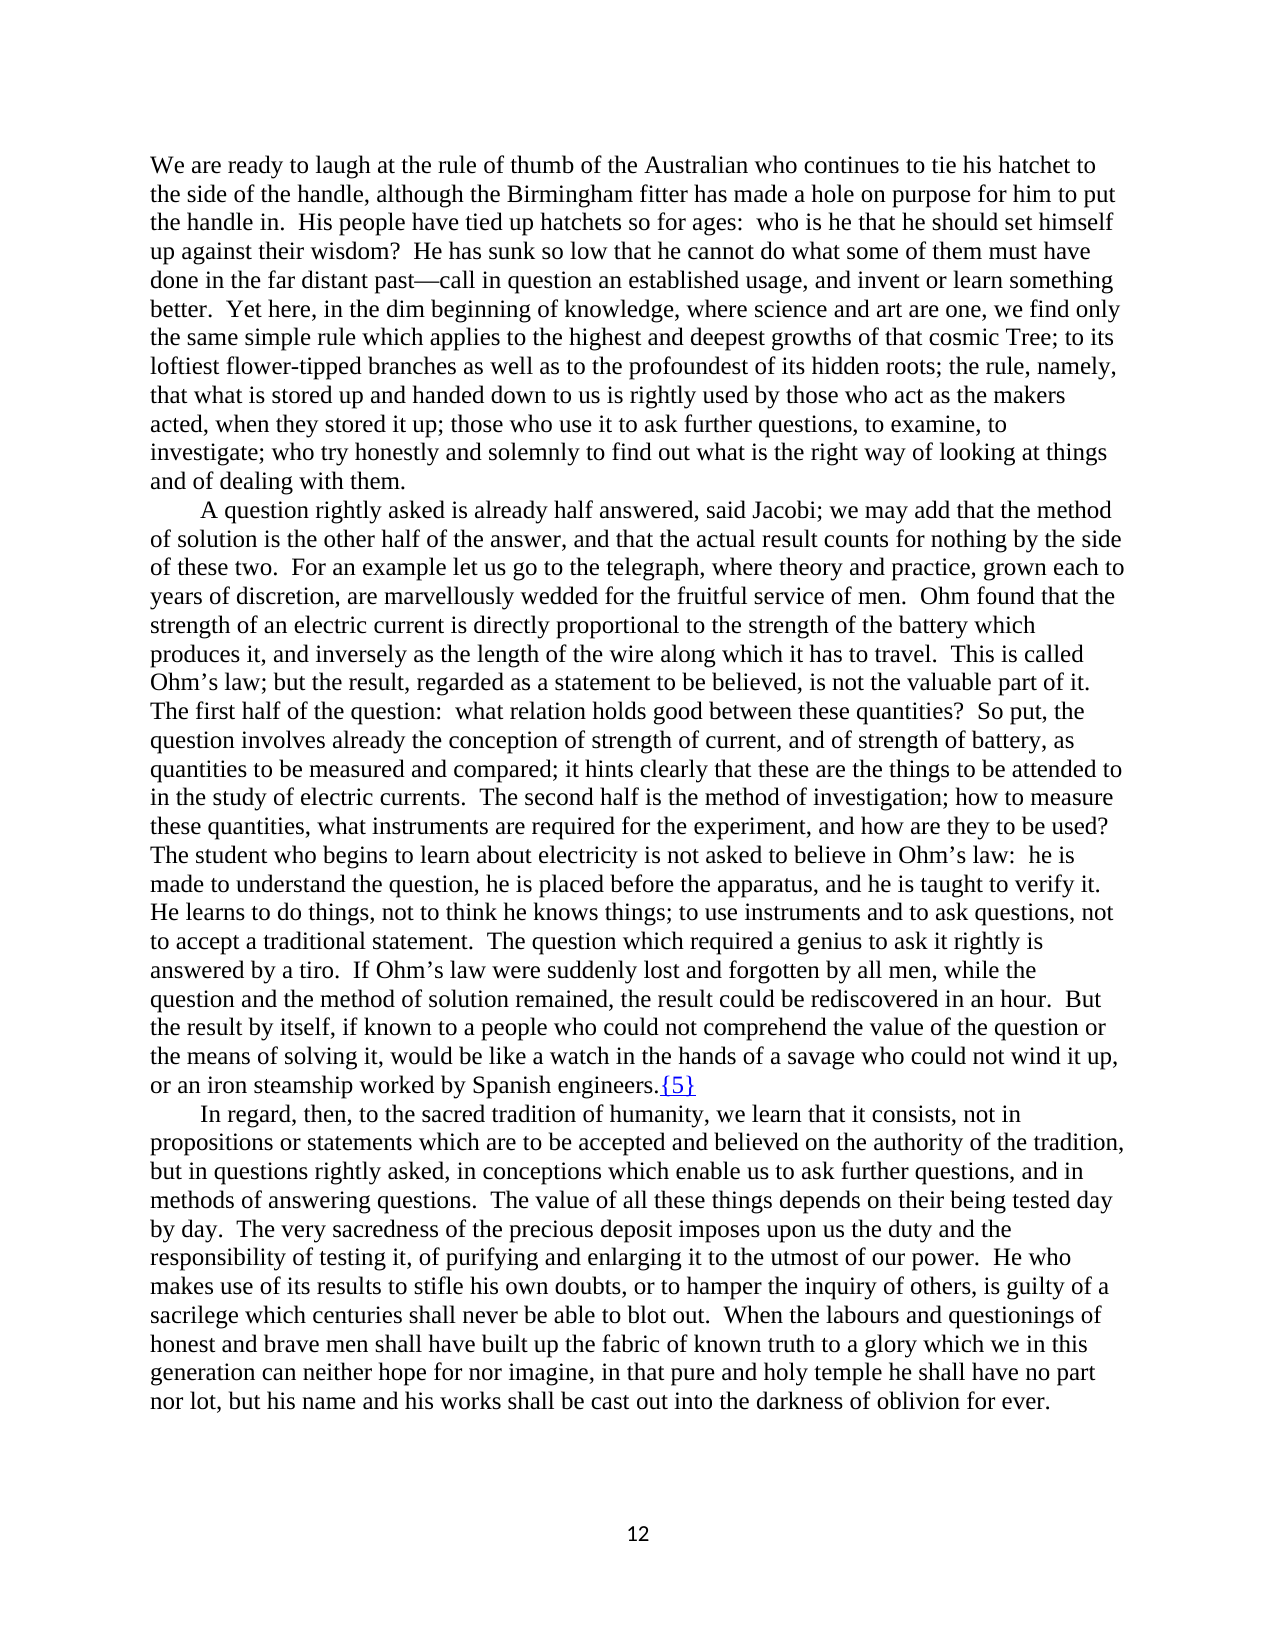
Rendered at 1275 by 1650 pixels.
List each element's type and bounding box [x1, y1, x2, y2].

text [150, 150, 1125, 1444]
